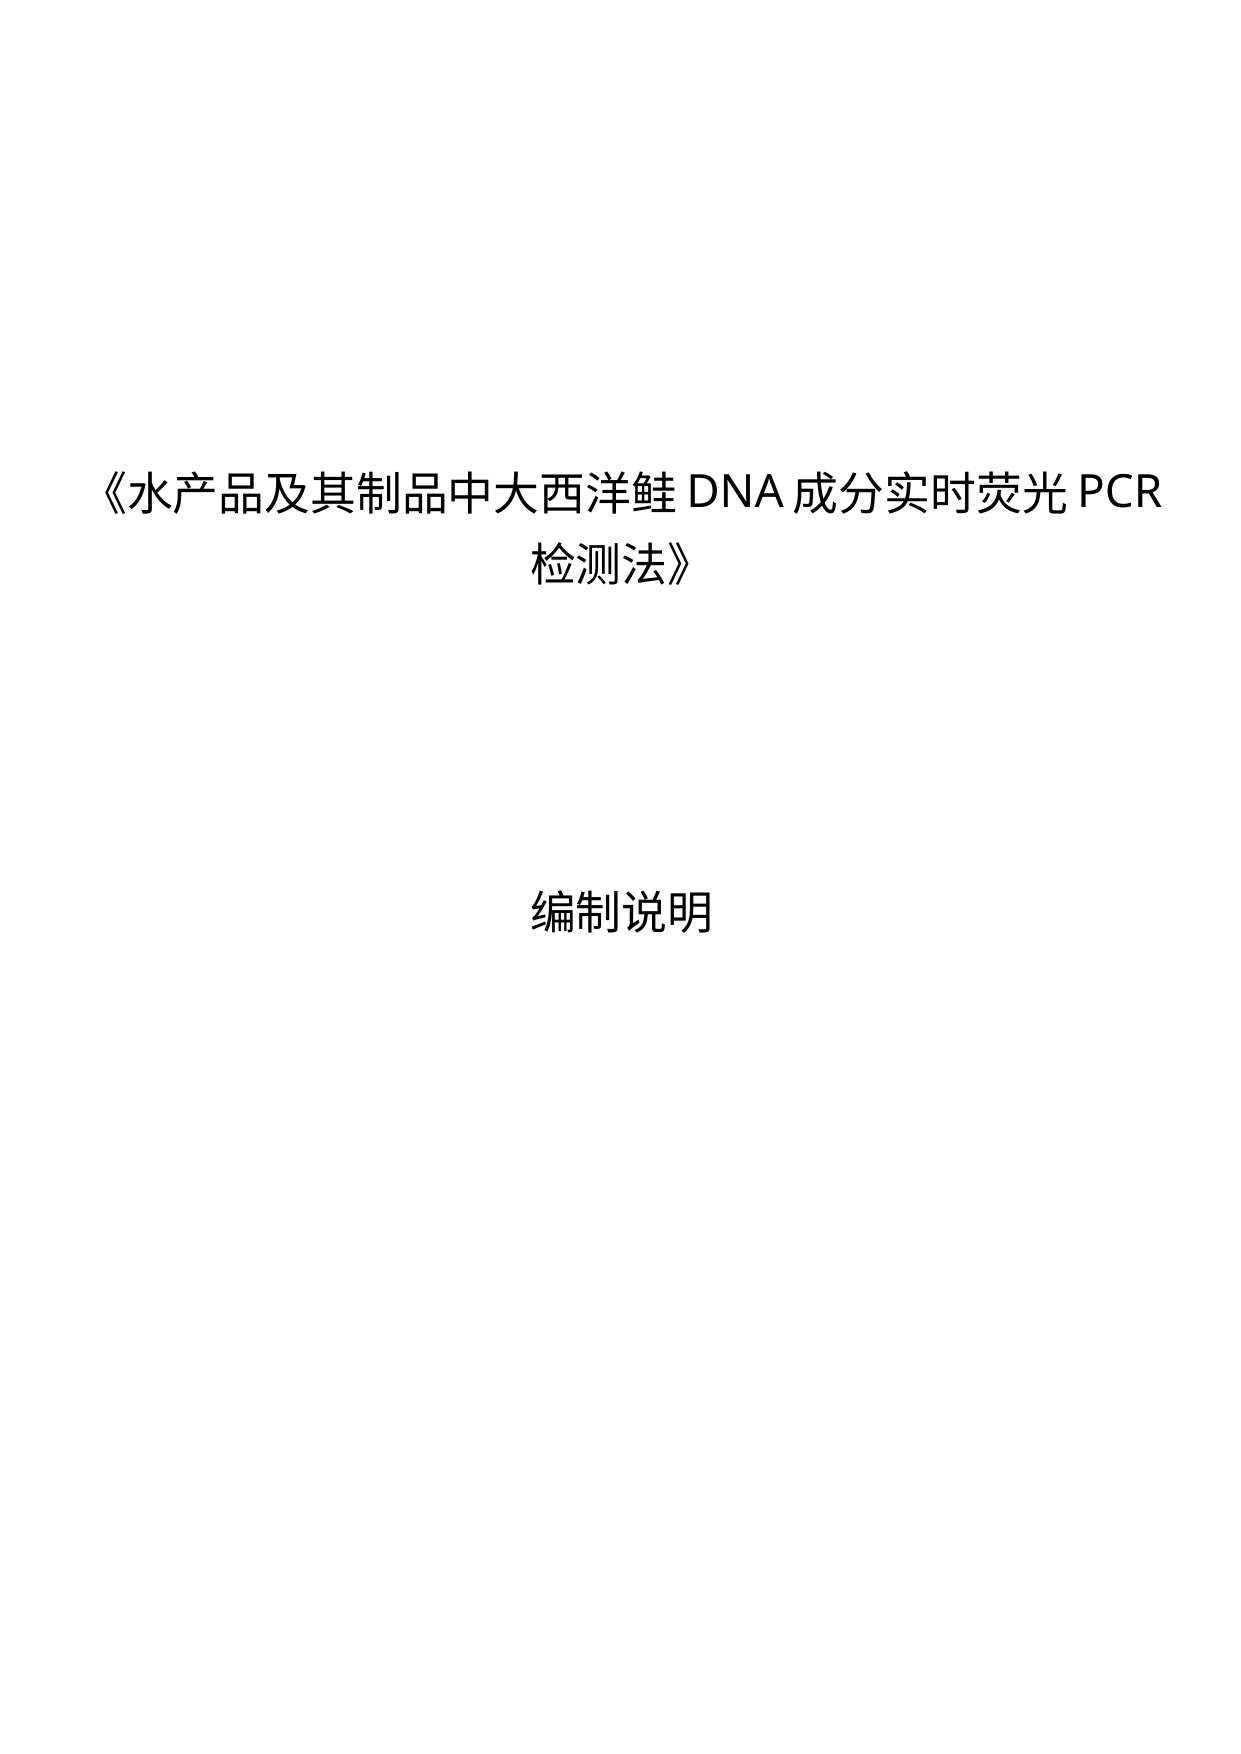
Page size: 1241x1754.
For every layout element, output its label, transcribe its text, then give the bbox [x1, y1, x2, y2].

text 编制说明 [78, 874, 1165, 945]
text 《水产品及其制品中大西洋鲑DNA成分实时荧光PCR检测法》 [78, 455, 1165, 596]
